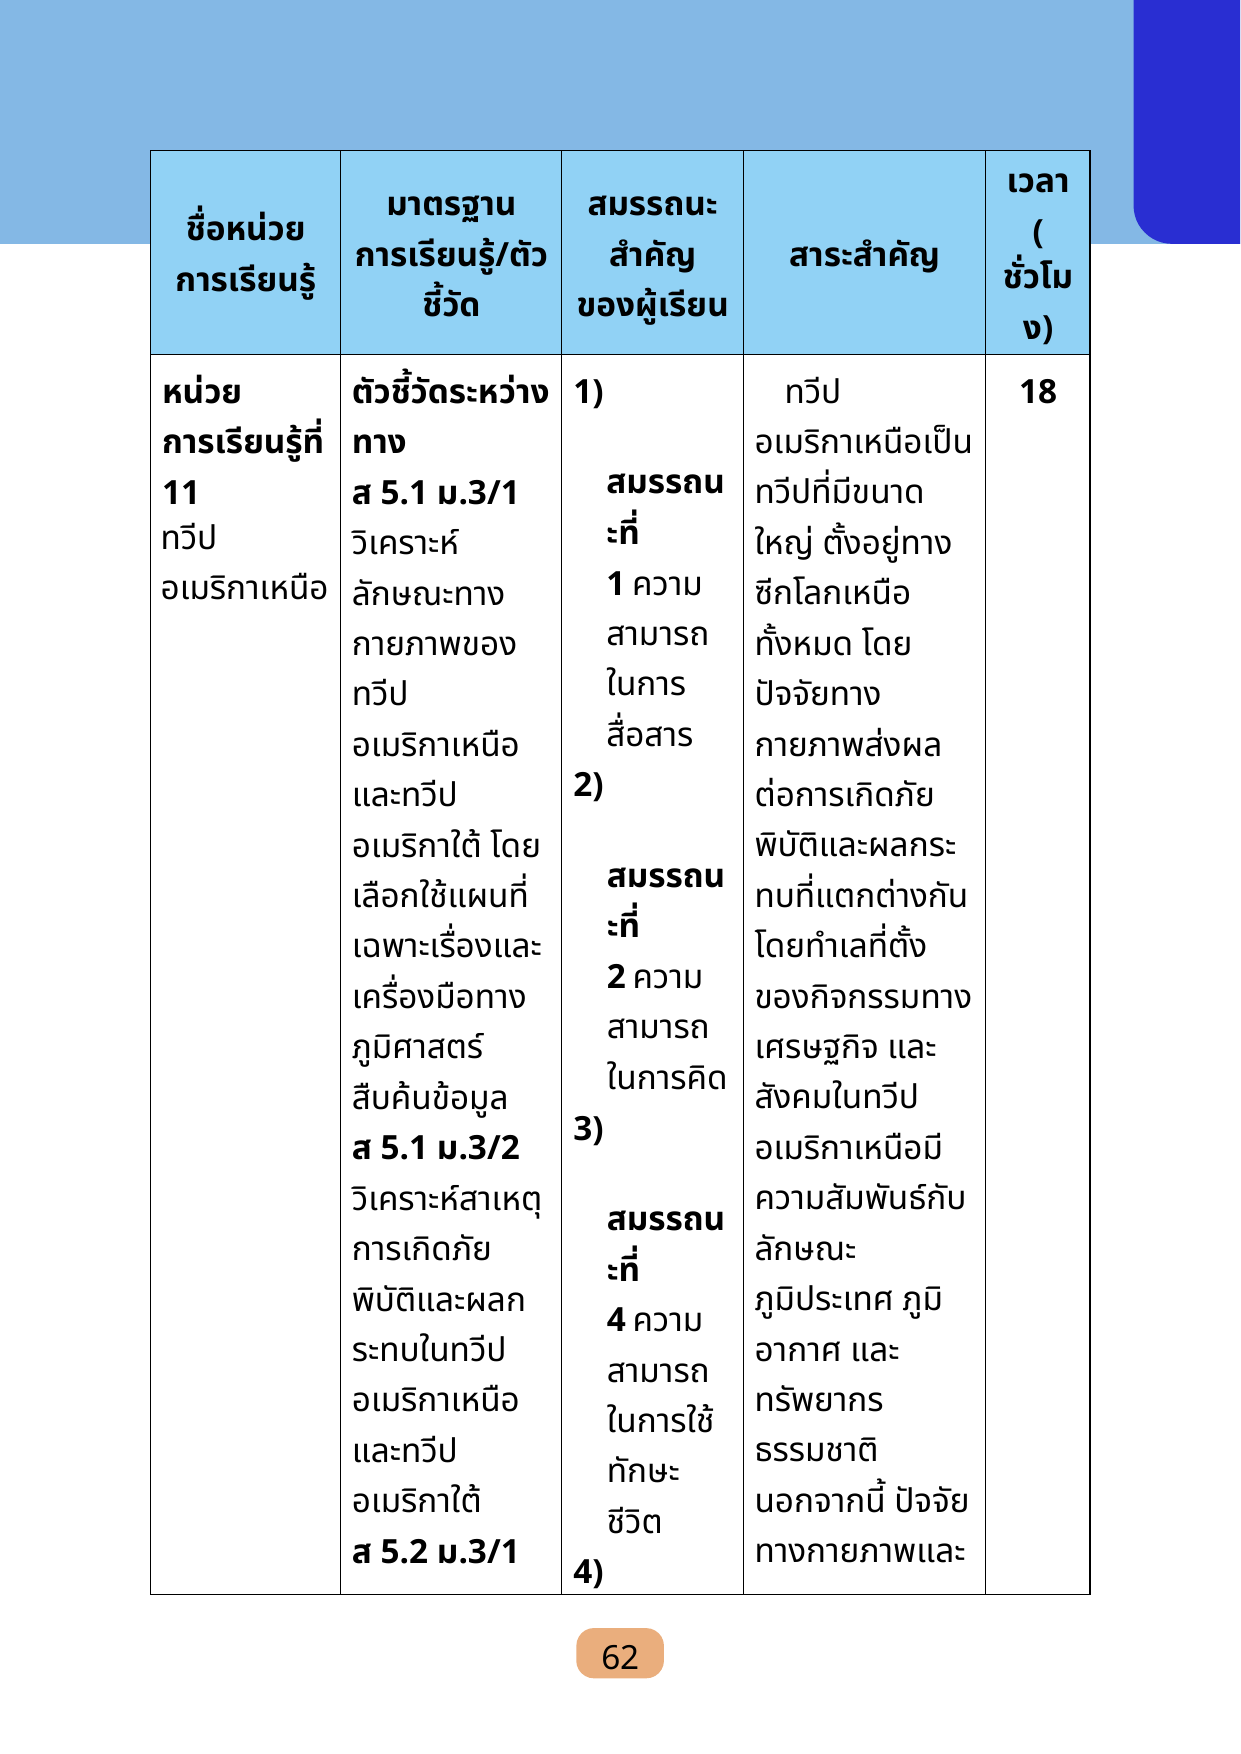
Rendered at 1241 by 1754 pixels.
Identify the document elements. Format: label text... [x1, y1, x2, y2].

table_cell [562, 355, 743, 1594]
table_cell 18 [986, 355, 1089, 1594]
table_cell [151, 355, 340, 1594]
table_header สมรรถนะสำคัญ ของผู้เรียน [562, 151, 743, 354]
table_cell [744, 355, 985, 1594]
table_header เวลา (ชั่วโมง) [986, 151, 1089, 354]
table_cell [341, 355, 561, 1594]
table_header สาระสำคัญ [744, 151, 985, 354]
table_header มาตรฐาน การเรียนรู้/ตัวชี้วัด [341, 151, 561, 354]
table_header ชื่อหน่วย การเรียนรู้ [151, 151, 340, 354]
